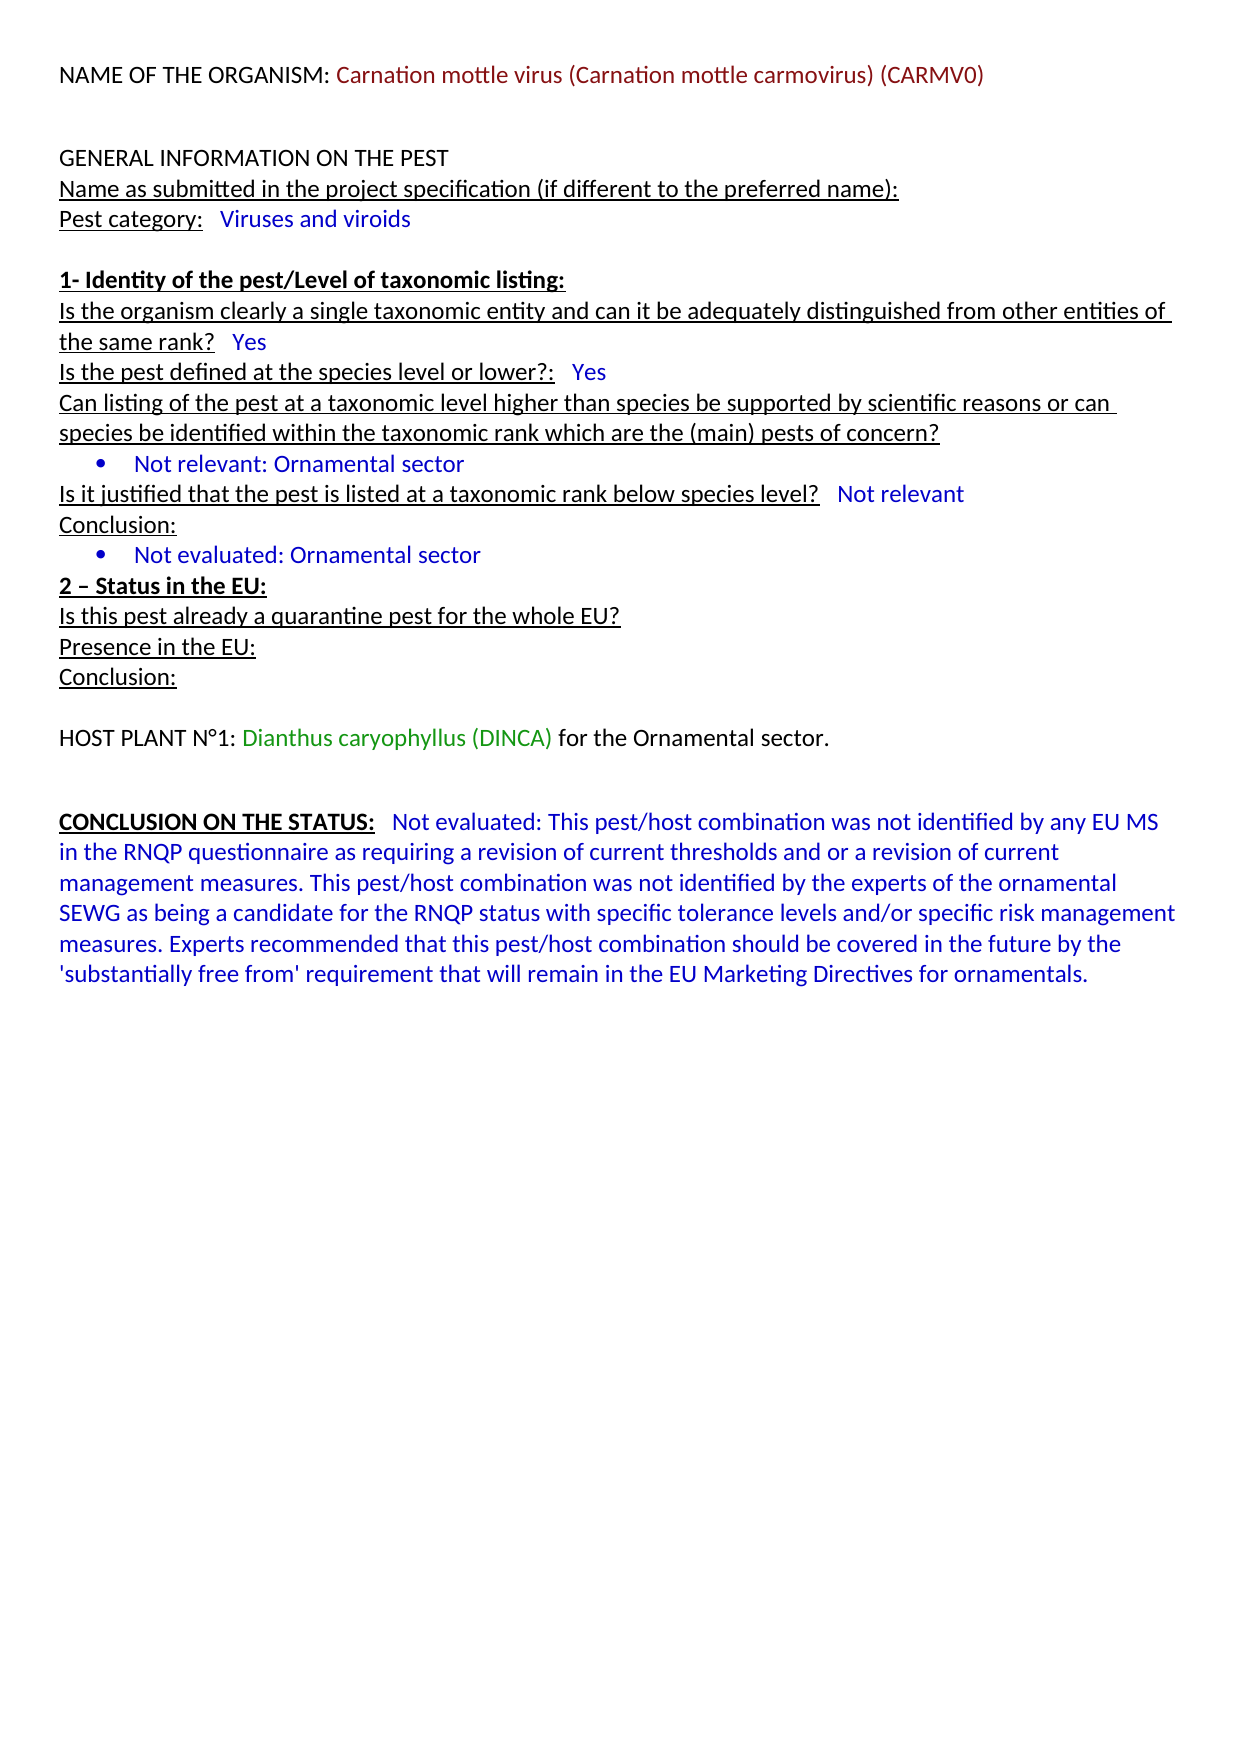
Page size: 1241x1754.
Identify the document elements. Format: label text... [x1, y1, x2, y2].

text 2 – Status in the EU: Is this pest already a quarantine pest for the whole EU? Presence in the EU: Conclusion: [59, 570, 1181, 692]
list Not relevant: Ornamental sector [96, 448, 1181, 478]
text HOST PLANT N°1: Dianthus caryophyllus (DINCA) for the Ornamental sector. [59, 692, 1181, 753]
text GENERAL INFORMATION ON THE PEST [59, 142, 1181, 173]
text Is it justified that the pest is listed at a taxonomic rank below species level? Not relevant Conclusion: [59, 478, 1181, 539]
text NAME OF THE ORGANISM: Carnation mottle virus (Carnation mottle carmovirus) (CARMV0) [59, 59, 1181, 89]
list Not evaluated: Ornamental sector [96, 539, 1181, 570]
text Name as submitted in the project specification (if different to the preferred name): Pest category: Viruses and viroids 1- Identity of the pest/Level of taxonomic listing: Is the organism clearly a single taxonomic entity and can it be adequately distinguished from other entities of the same rank? Yes Is the pest defined at the species level or lower?: Yes Can listing of the pest at a taxonomic level higher than species be supported by scientific reasons or can species be identified within the taxonomic rank which are the (main) pests of concern? [59, 173, 1181, 448]
text CONCLUSION ON THE STATUS: Not evaluated: This pest/host combination was not identified by any EU MS in the RNQP questionnaire as requiring a revision of current thresholds and or a revision of current management measures. This pest/host combination was not identified by the experts of the ornamental SEWG as being a candidate for the RNQP status with specific tolerance levels and/or specific risk management measures. Experts recommended that this pest/host combination should be covered in the future by the 'substantially free from' requirement that will remain in the EU Marketing Directives for ornamentals. [59, 806, 1181, 989]
